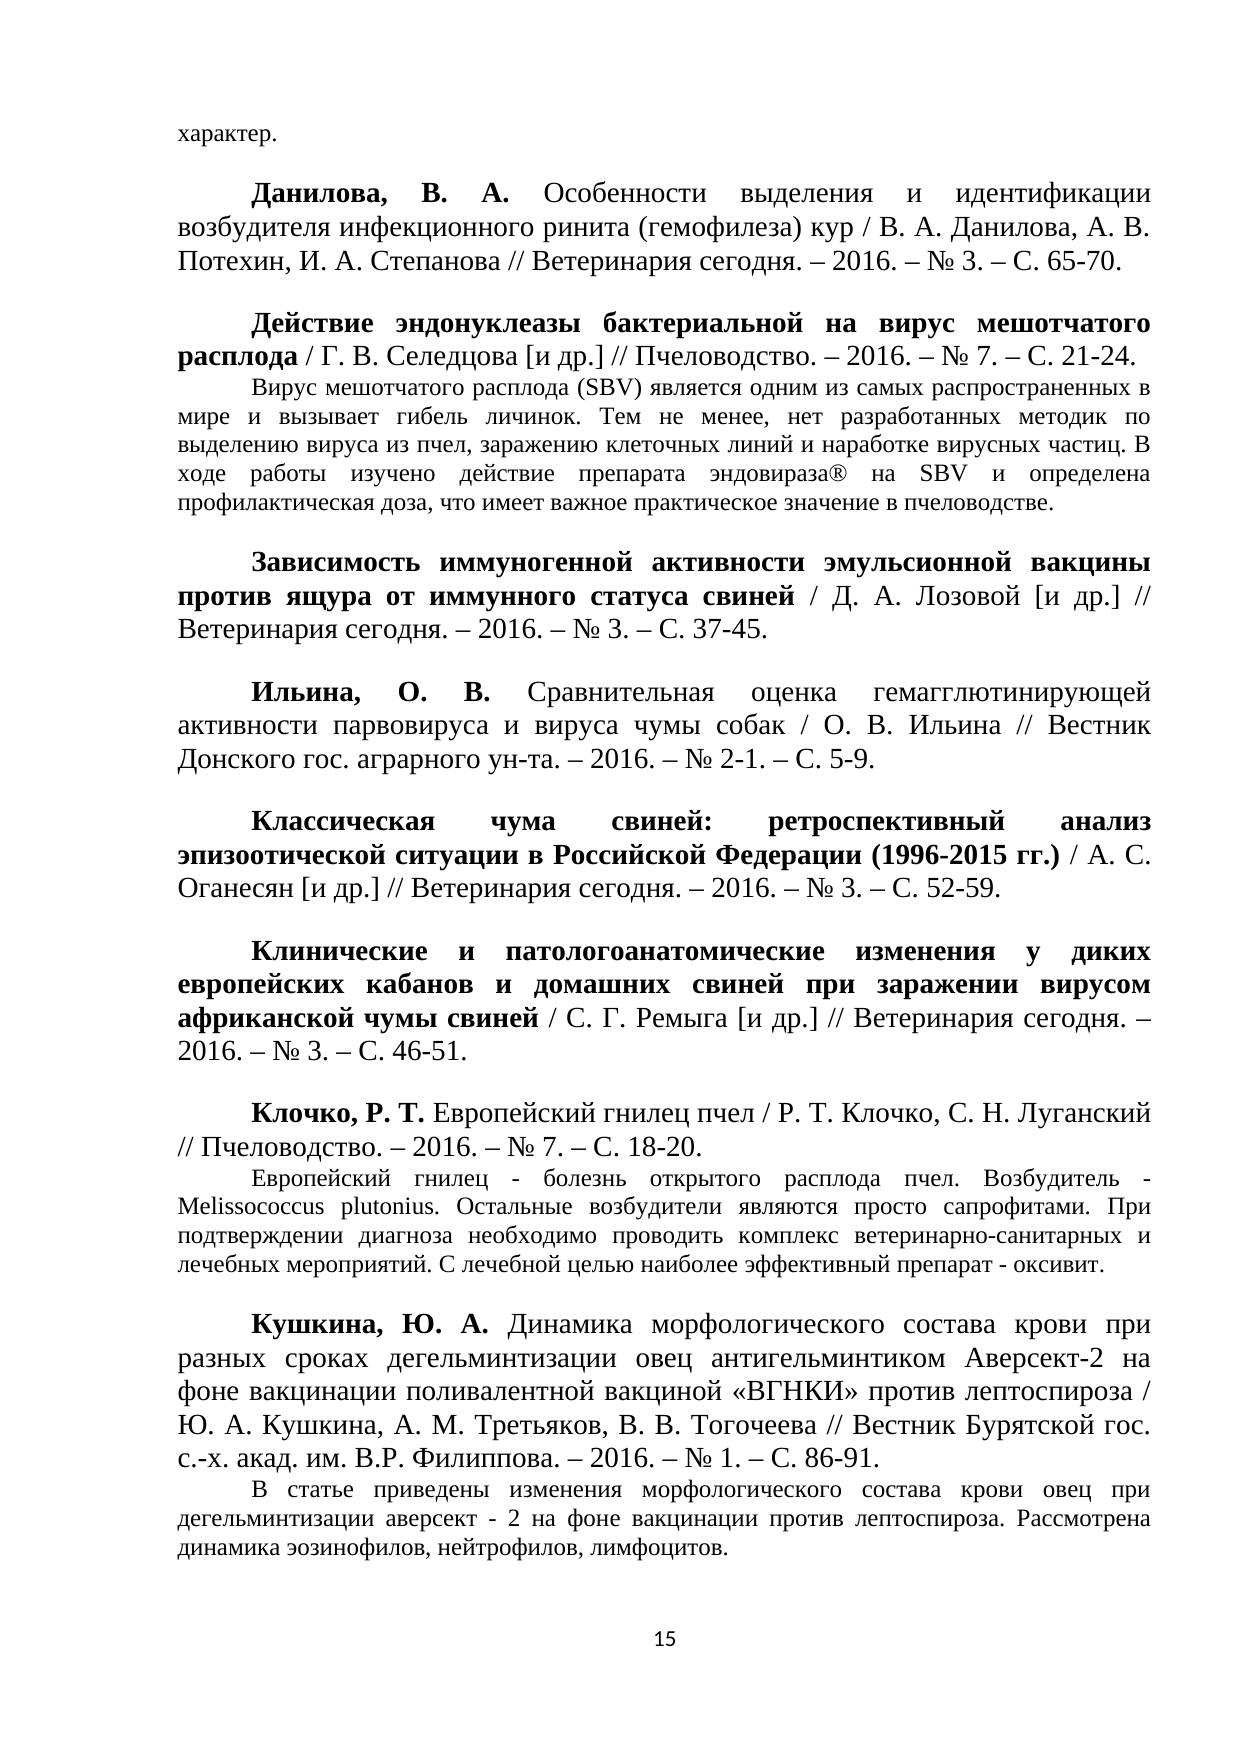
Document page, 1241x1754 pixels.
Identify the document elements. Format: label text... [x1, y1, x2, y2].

text Классическая чума свиней: ретроспективный анализ эпизоотической ситуации в Российской Федерации (1996-2015 гг.) / А. С. Оганесян [и др.] // Ветеринария сегодня. – 2016. – № 3. – С. 52-59. [177, 803, 1152, 904]
text Зависимость иммуногенной активности эмульсионной вакцины против ящура от иммунного статуса свиней / Д. А. Лозовой [и др.] // Ветеринария сегодня. – 2016. – № 3. – С. 37-45. [177, 544, 1152, 645]
text Данилова, В. А. Особенности выделения и идентификации возбудителя инфекционного ринита (гемофилеза) кур / В. А. Данилова, А. В. Потехин, И. А. Степанова // Ветеринария сегодня. – 2016. – № 3. – С. 65-70. [177, 176, 1152, 276]
text Вирус мешотчатого расплода (SBV) является одним из самых распространенных в мире и вызывает гибель личинок. Тем не менее, нет разработанных методик по выделению вируса из пчел, заражению клеточных линий и наработке вирусных частиц. В ходе работы изучено действие препарата эндовираза® на SBV и определена профилактическая доза, что имеет важное практическое значение в пчеловодстве. [177, 372, 1152, 516]
text Ильина, О. В. Сравнительная оценка гемагглютинирующей активности парвовируса и вируса чумы собак / О. В. Ильина // Вестник Донского гос. аграрного ун-та. – 2016. – № 2-1. – С. 5-9. [177, 674, 1152, 774]
text Клинические и патологоанатомические изменения у диких европейских кабанов и домашних свиней при заражении вирусом африканской чумы свиней / С. Г. Ремыга [и др.] // Ветеринария сегодня. – 2016. – № 3. – С. 46-51. [177, 933, 1152, 1067]
text В статье приведены изменения морфологического состава крови овец при дегельминтизации аверсект - 2 на фоне вакцинации против лептоспироза. Рассмотрена динамика эозинофилов, нейтрофилов, лимфоцитов. [177, 1474, 1152, 1560]
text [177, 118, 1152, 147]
text Кушкина, Ю. А. Динамика морфологического состава крови при разных сроках дегельминтизации овец антигельминтиком Аверсект-2 на фоне вакцинации поливалентной вакциной «ВГНКИ» против лептоспироза / Ю. А. Кушкина, А. М. Третьяков, В. В. Тогочеева // Вестник Бурятской гос. с.-х. акад. им. В.Р. Филиппова. – 2016. – № 1. – С. 86-91. [177, 1306, 1152, 1474]
text Европейский гнилец - болезнь открытого расплода пчел. Возбудитель - Melissococcus plutonius. Остальные возбудители являются просто сапрофитами. При подтверждении диагноза необходимо проводить комплекс ветеринарно-санитарных и лечебных мероприятий. С лечебной целью наиболее эффективный препарат - оксивит. [177, 1163, 1152, 1278]
text Действие эндонуклеазы бактериальной на вирус мешотчатого расплода / Г. В. Селедцова [и др.] // Пчеловодство. – 2016. – № 7. – С. 21-24. [177, 305, 1152, 372]
text Клочко, Р. Т. Европейский гнилец пчел / Р. Т. Клочко, С. Н. Луганский // Пчеловодство. – 2016. – № 7. – С. 18-20. [177, 1096, 1152, 1163]
